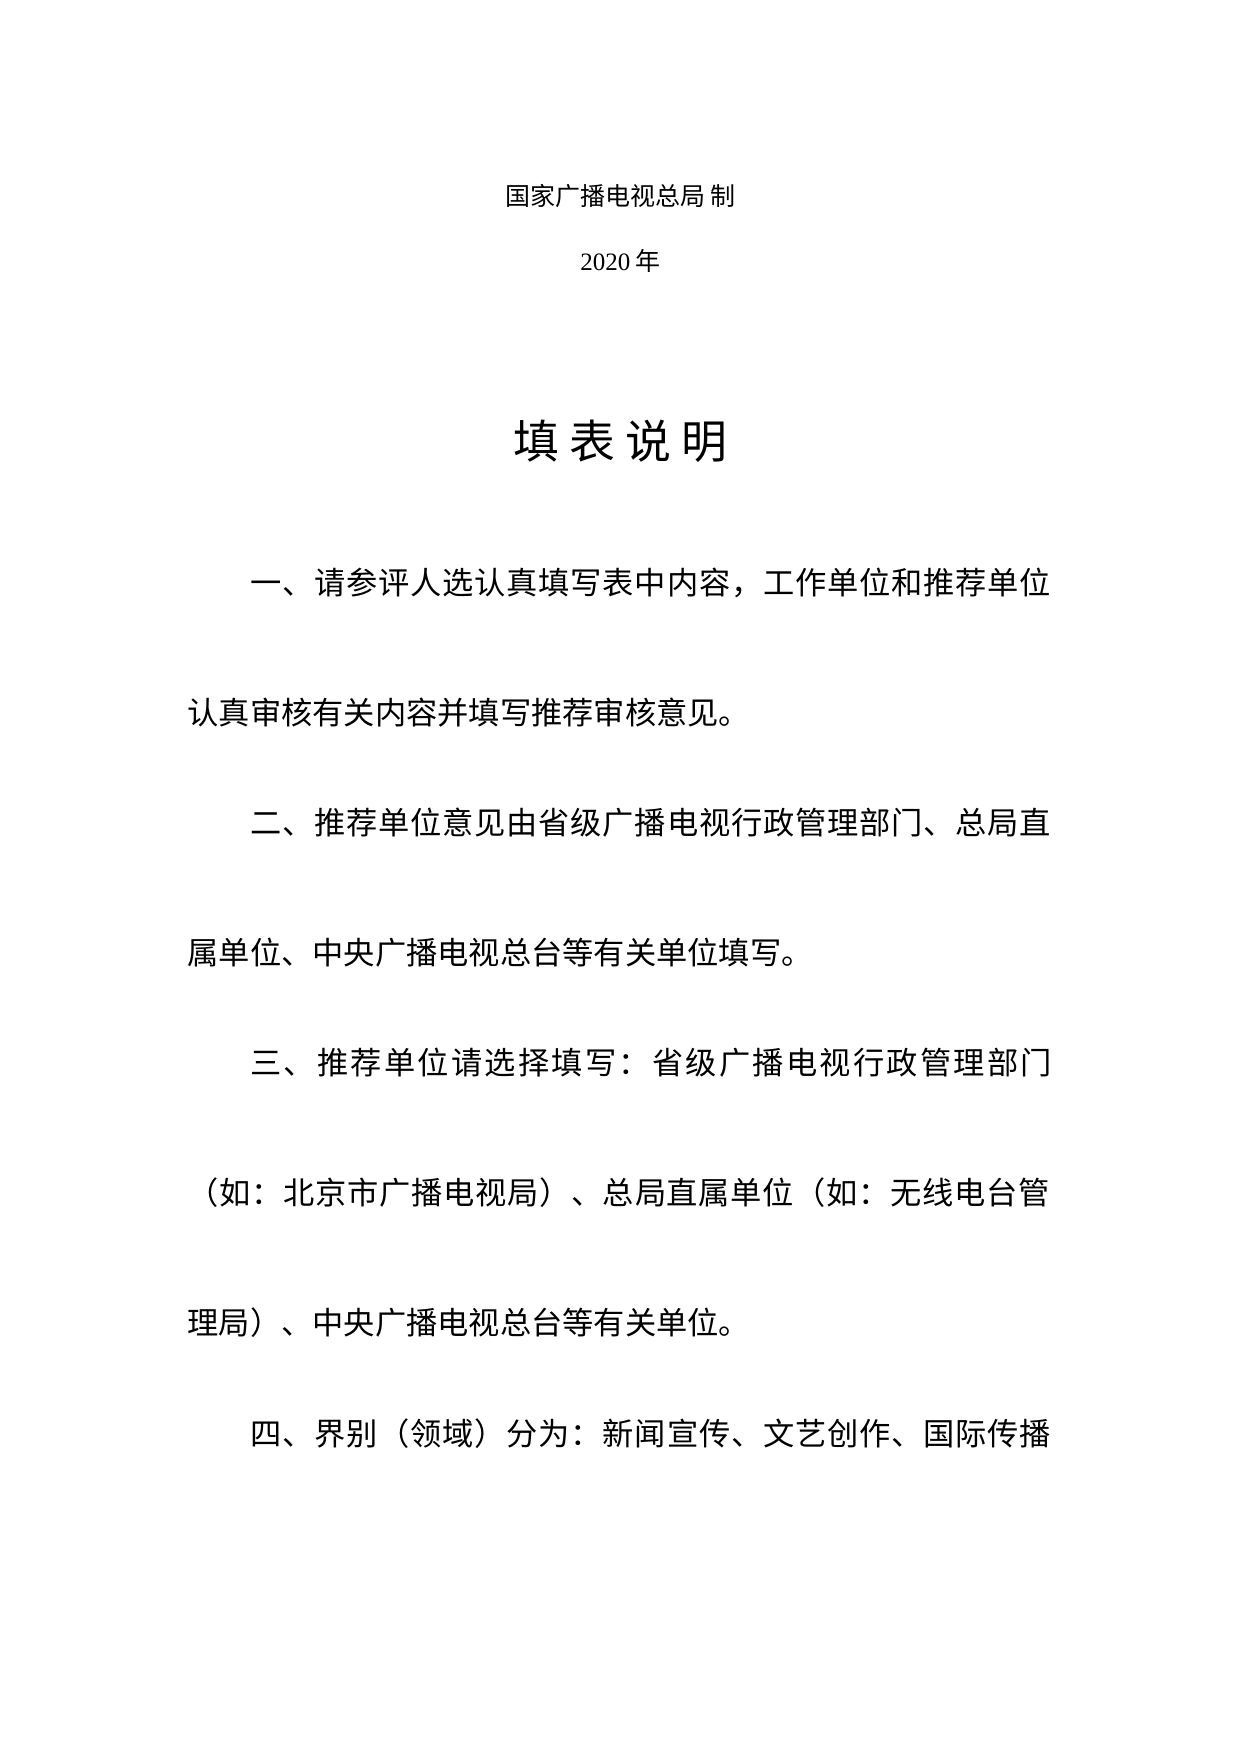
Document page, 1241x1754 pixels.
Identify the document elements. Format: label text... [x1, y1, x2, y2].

text 国家广播电视总局 制 [187, 162, 1053, 227]
text 2020年 [187, 227, 1053, 292]
text 二、推荐单位意见由省级广播电视行政管理部门、总局直属单位、中央广播电视总台等有关单位填写。 [187, 788, 1053, 983]
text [187, 1399, 1053, 1464]
text 三、推荐单位请选择填写：省级广播电视行政管理部门（如：北京市广播电视局）、总局直属单位（如：无线电台管理局）、中央广播电视总台等有关单位。 [187, 1029, 1053, 1354]
text 填 表 说 明 [187, 389, 1053, 487]
text 一、请参评人选认真填写表中内容，工作单位和推荐单位认真审核有关内容并填写推荐审核意见。 [187, 548, 1053, 743]
